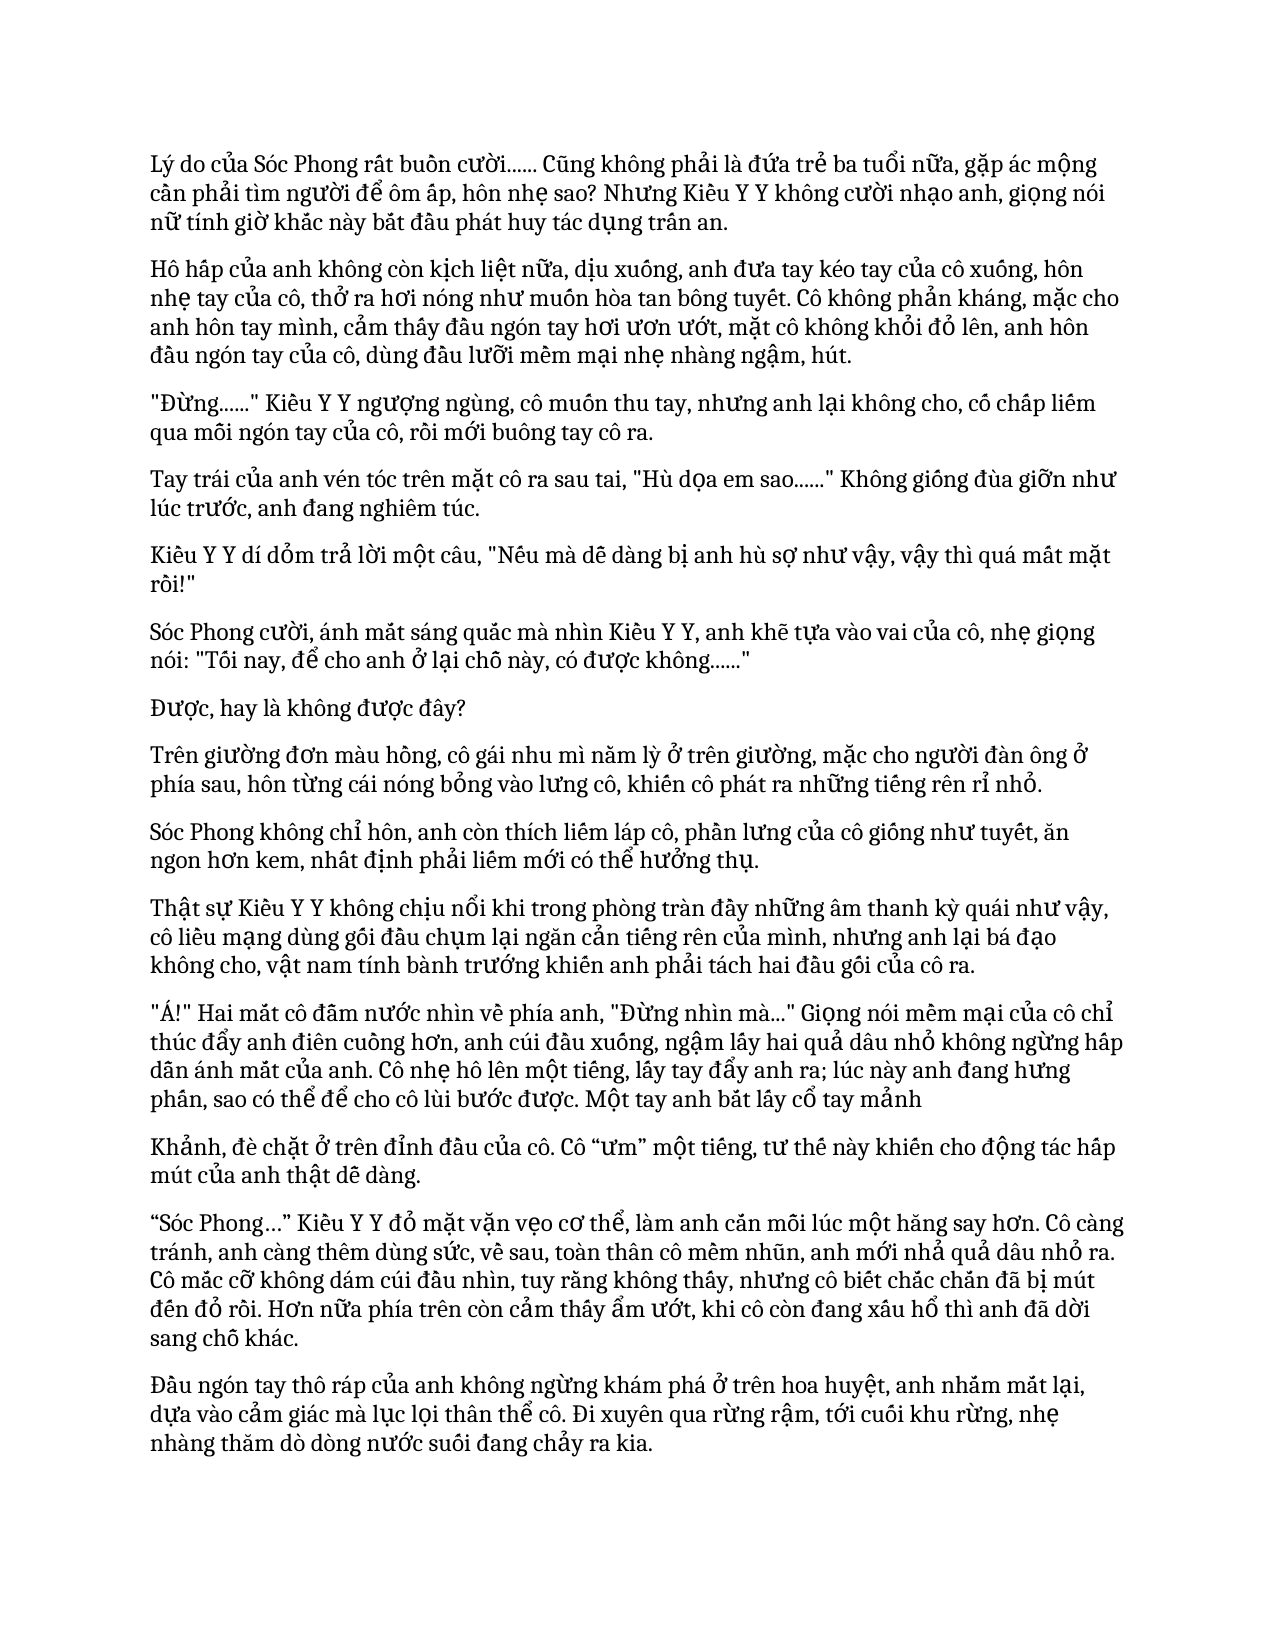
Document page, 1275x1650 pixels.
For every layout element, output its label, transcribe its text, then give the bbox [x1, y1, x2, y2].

text Tay trái của anh vén tóc trên mặt cô ra sau tai, "Hù dọa em sao......" Không giống đùa giỡn như lúc trước, anh đang nghiêm túc. [150, 465, 1125, 522]
text Lý do của Sóc Phong rất buồn cười...... Cũng không phải là đứa trẻ ba tuổi nữa, gặp ác mộng cần phải tìm người để ôm ấp, hôn nhẹ sao? Nhưng Kiều Y Y không cười nhạo anh, giọng nói nữ tính giờ khắc này bắt đầu phát huy tác dụng trấn an. [150, 150, 1125, 236]
text "Đừng......" Kiều Y Y ngượng ngùng, cô muốn thu tay, nhưng anh lại không cho, cố chấp liếm qua mỗi ngón tay của cô, rồi mới buông tay cô ra. [150, 389, 1125, 446]
text Trên giường đơn màu hồng, cô gái nhu mì nằm lỳ ở trên giường, mặc cho người đàn ông ở phía sau, hôn từng cái nóng bỏng vào lưng cô, khiến cô phát ra những tiếng rên rỉ nhỏ. [150, 741, 1125, 799]
text Hô hấp của anh không còn kịch liệt nữa, dịu xuống, anh đưa tay kéo tay của cô xuống, hôn nhẹ tay của cô, thở ra hơi nóng như muốn hòa tan bông tuyết. Cô không phản kháng, mặc cho anh hôn tay mình, cảm thấy đầu ngón tay hơi ươn ướt, mặt cô không khỏi đỏ lên, anh hôn đầu ngón tay của cô, dùng đầu lưỡi mềm mại nhẹ nhàng ngậm, hút. [150, 255, 1125, 370]
text "Á!" Hai mắt cô đẫm nước nhìn về phía anh, "Đừng nhìn mà..." Giọng nói mềm mại của cô chỉ thúc đẩy anh điên cuồng hơn, anh cúi đầu xuống, ngậm lấy hai quả dâu nhỏ không ngừng hấp dẫn ánh mắt của anh. Cô nhẹ hô lên một tiếng, lấy tay đẩy anh ra; lúc này anh đang hưng phấn, sao có thể để cho cô lùi bước được. Một tay anh bắt lấy cổ tay mảnh [150, 999, 1125, 1114]
text Thật sự Kiều Y Y không chịu nổi khi trong phòng tràn đầy những âm thanh kỳ quái như vậy, cô liều mạng dùng gối đầu chụm lại ngăn cản tiếng rên của mình, nhưng anh lại bá đạo không cho, vật nam tính bành trướng khiến anh phải tách hai đầu gối của cô ra. [150, 894, 1125, 980]
text Sóc Phong cười, ánh mắt sáng quắc mà nhìn Kiều Y Y, anh khẽ tựa vào vai của cô, nhẹ giọng nói: "Tối nay, để cho anh ở lại chỗ này, có được không......" [150, 617, 1125, 675]
text Kiều Y Y dí dỏm trả lời một câu, "Nếu mà dễ dàng bị anh hù sợ như vậy, vậy thì quá mất mặt rồi!" [150, 541, 1125, 599]
text Sóc Phong không chỉ hôn, anh còn thích liếm láp cô, phần lưng của cô giống như tuyết, ăn ngon hơn kem, nhất định phải liếm mới có thể hưởng thụ. [150, 817, 1125, 875]
text “Sóc Phong…” Kiều Y Y đỏ mặt vặn vẹo cơ thể, làm anh cắn mỗi lúc một hăng say hơn. Cô càng tránh, anh càng thêm dùng sức, về sau, toàn thân cô mềm nhũn, anh mới nhả quả dâu nhỏ ra. Cô mắc cỡ không dám cúi đầu nhìn, tuy rằng không thấy, nhưng cô biết chắc chắn đã bị mút đến đỏ rồi. Hơn nữa phía trên còn cảm thấy ẩm ướt, khi cô còn đang xấu hổ thì anh đã dời sang chỗ khác. [150, 1209, 1125, 1352]
text Được, hay là không được đây? [150, 694, 1125, 722]
text Khảnh, đè chặt ở trên đỉnh đầu của cô. Cô “ưm” một tiếng, tư thế này khiến cho động tác hấp mút của anh thật dễ dàng. [150, 1132, 1125, 1190]
text Đầu ngón tay thô ráp của anh không ngừng khám phá ở trên hoa huyệt, anh nhắm mắt lại, dựa vào cảm giác mà lục lọi thân thể cô. Đi xuyên qua rừng rậm, tới cuối khu rừng, nhẹ nhàng thăm dò dòng nước suối đang chảy ra kia. [150, 1371, 1125, 1457]
